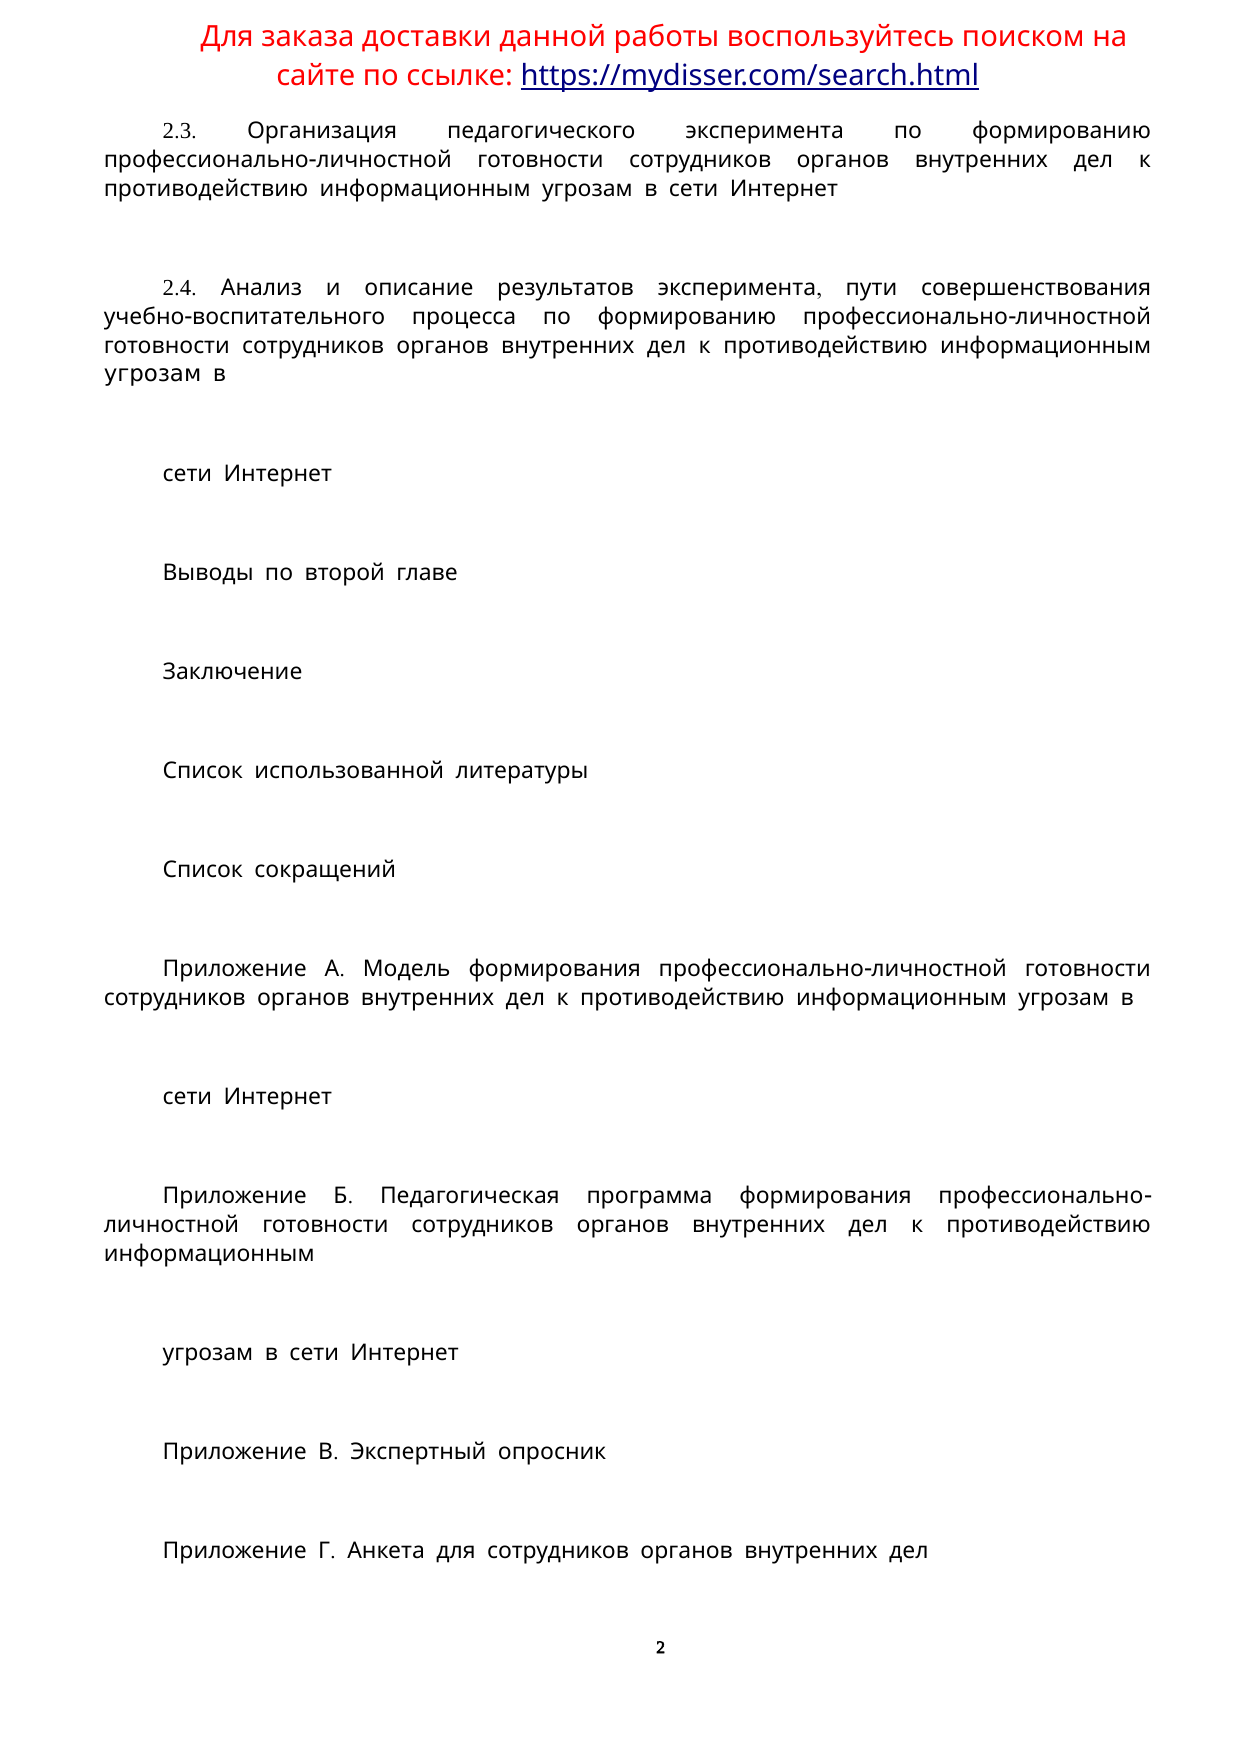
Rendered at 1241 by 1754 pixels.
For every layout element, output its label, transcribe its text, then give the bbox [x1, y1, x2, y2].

text сети Интернет [103, 1081, 1152, 1109]
text Приложение Г. Анкета для сотрудников органов внутренних дел [103, 1535, 1152, 1564]
text Приложение А. Модель формирования профессионально-личностной готовности сотрудников органов внутренних дел к противодействию информационным угрозам в [103, 953, 1152, 1010]
text Заключение [103, 655, 1152, 684]
text угрозам в сети Интернет [103, 1337, 1152, 1365]
text Список использованной литературы [103, 754, 1152, 783]
text Приложение Б. Педагогическая программа формирования профессионально-личностной готовности сотрудников органов внутренних дел к противодействию информационным [103, 1180, 1152, 1266]
text 2.3. Организация педагогического эксперимента по формированию профессионально-личностной готовности сотрудников органов внутренних дел к противодействию информационным угрозам в сети Интернет [103, 115, 1152, 201]
text Список сокращений [103, 854, 1152, 882]
text 2.4. Анализ и описание результатов эксперимента, пути совершенствования учебно-воспитательного процесса по формированию профессионально-личностной готовности сотрудников органов внутренних дел к противодействию информационным угрозам в [103, 272, 1152, 387]
text Приложение В. Экспертный опросник [103, 1436, 1152, 1464]
text сети Интернет [103, 457, 1152, 486]
text Выводы по второй главе [103, 556, 1152, 585]
